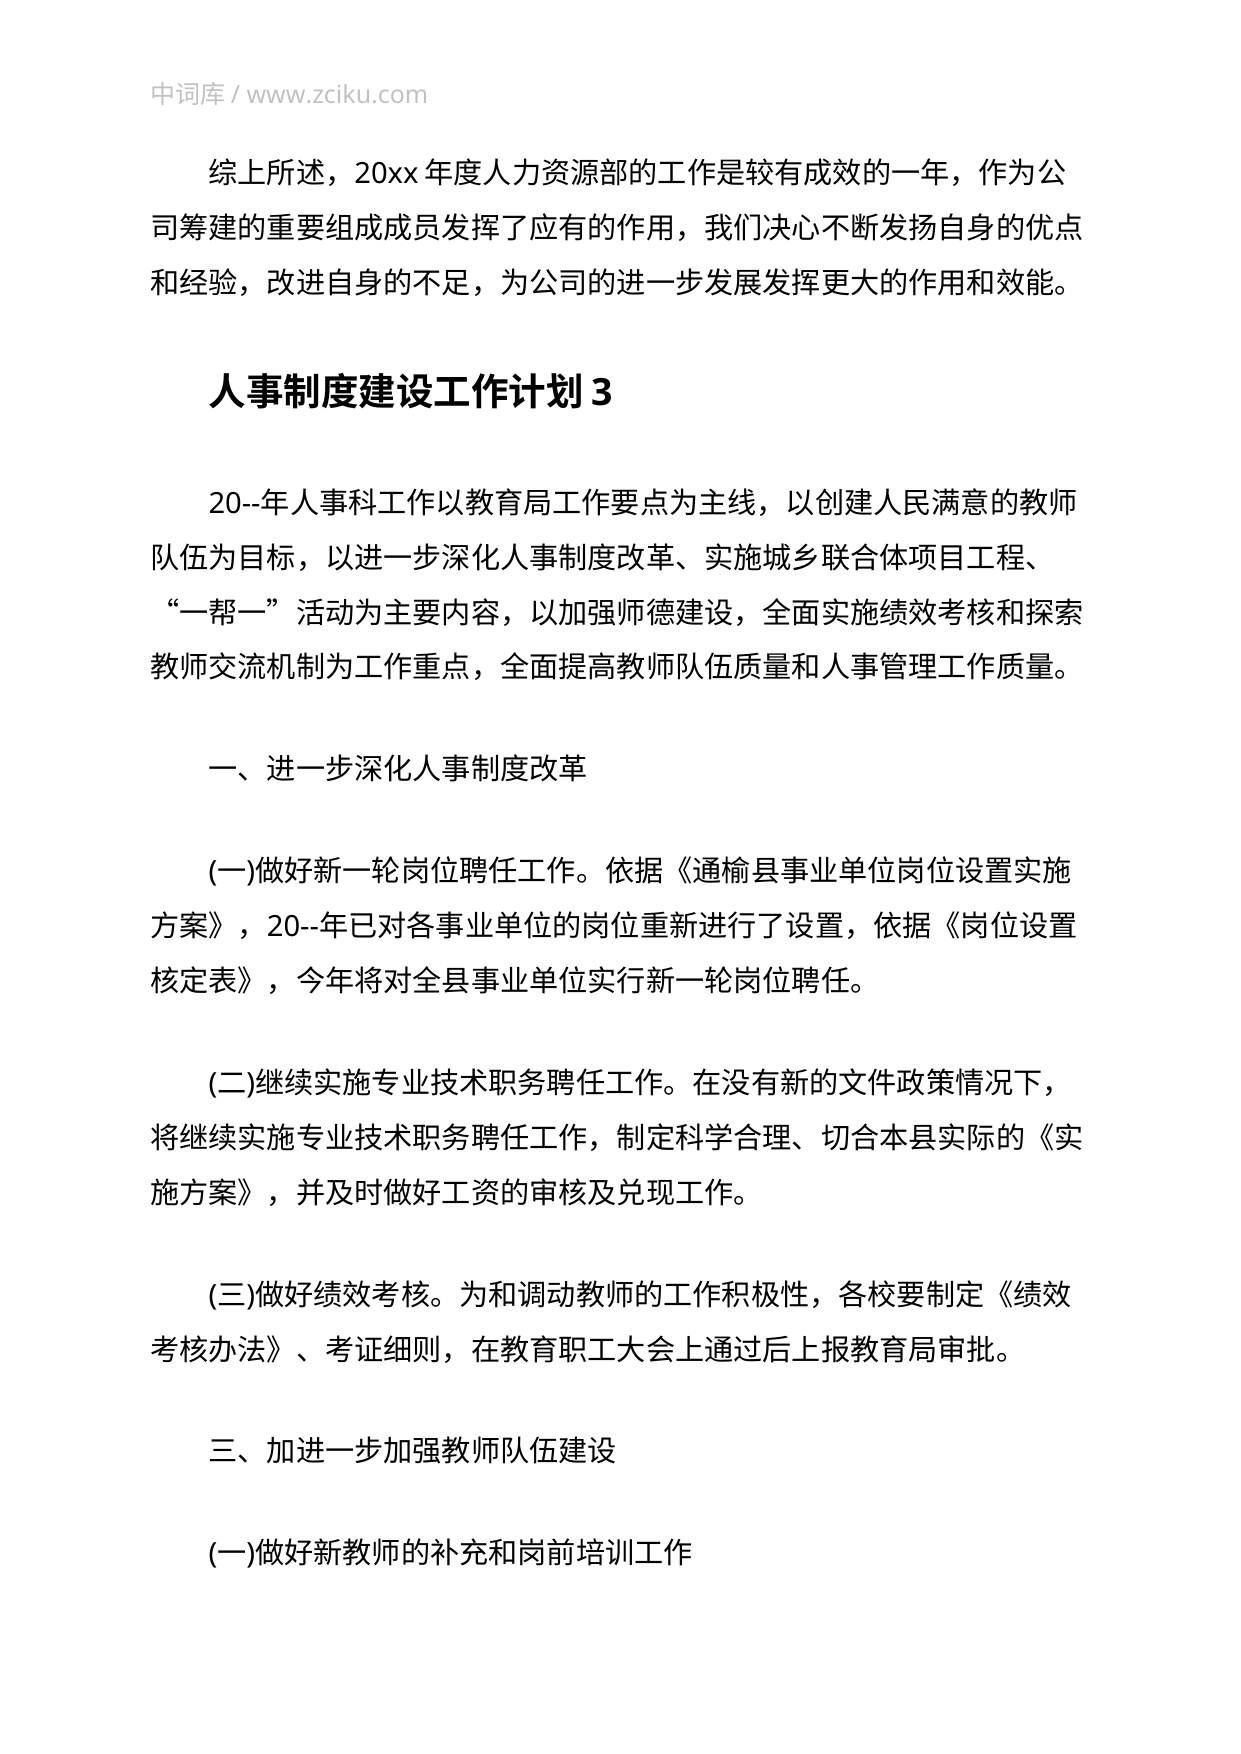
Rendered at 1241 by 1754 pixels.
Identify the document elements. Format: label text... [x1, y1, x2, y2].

text 20--年人事科工作以教育局工作要点为主线，以创建人民满意的教师队伍为目标，以进一步深化人事制度改革、实施城乡联合体项目工程、“一帮一”活动为主要内容，以加强师德建设，全面实施绩效考核和探索教师交流机制为工作重点，全面提高教师队伍质量和人事管理工作质量。 [150, 479, 1090, 686]
text 一、进一步深化人事制度改革 [150, 746, 1090, 788]
text (一)做好新教师的补充和岗前培训工作 [150, 1529, 1090, 1572]
text (二)继续实施专业技术职务聘任工作。在没有新的文件政策情况下，将继续实施专业技术职务聘任工作，制定科学合理、切合本县实际的《实施方案》，并及时做好工资的审核及兑现工作。 [150, 1059, 1090, 1212]
text 人事制度建设工作计划3 [150, 362, 1090, 416]
text (三)做好绩效考核。为和调动教师的工作积极性，各校要制定《绩效考核办法》、考证细则，在教育职工大会上通过后上报教育局审批。 [150, 1271, 1090, 1368]
text (一)做好新一轮岗位聘任工作。依据《通榆县事业单位岗位设置实施方案》，20--年已对各事业单位的岗位重新进行了设置，依据《岗位设置核定表》，今年将对全县事业单位实行新一轮岗位聘任。 [150, 848, 1090, 1000]
text 三、加进一步加强教师队伍建设 [150, 1428, 1090, 1470]
text 综上所述，20xx年度人力资源部的工作是较有成效的一年，作为公司筹建的重要组成成员发挥了应有的作用，我们决心不断发扬自身的优点和经验，改进自身的不足，为公司的进一步发展发挥更大的作用和效能。 [150, 150, 1090, 302]
